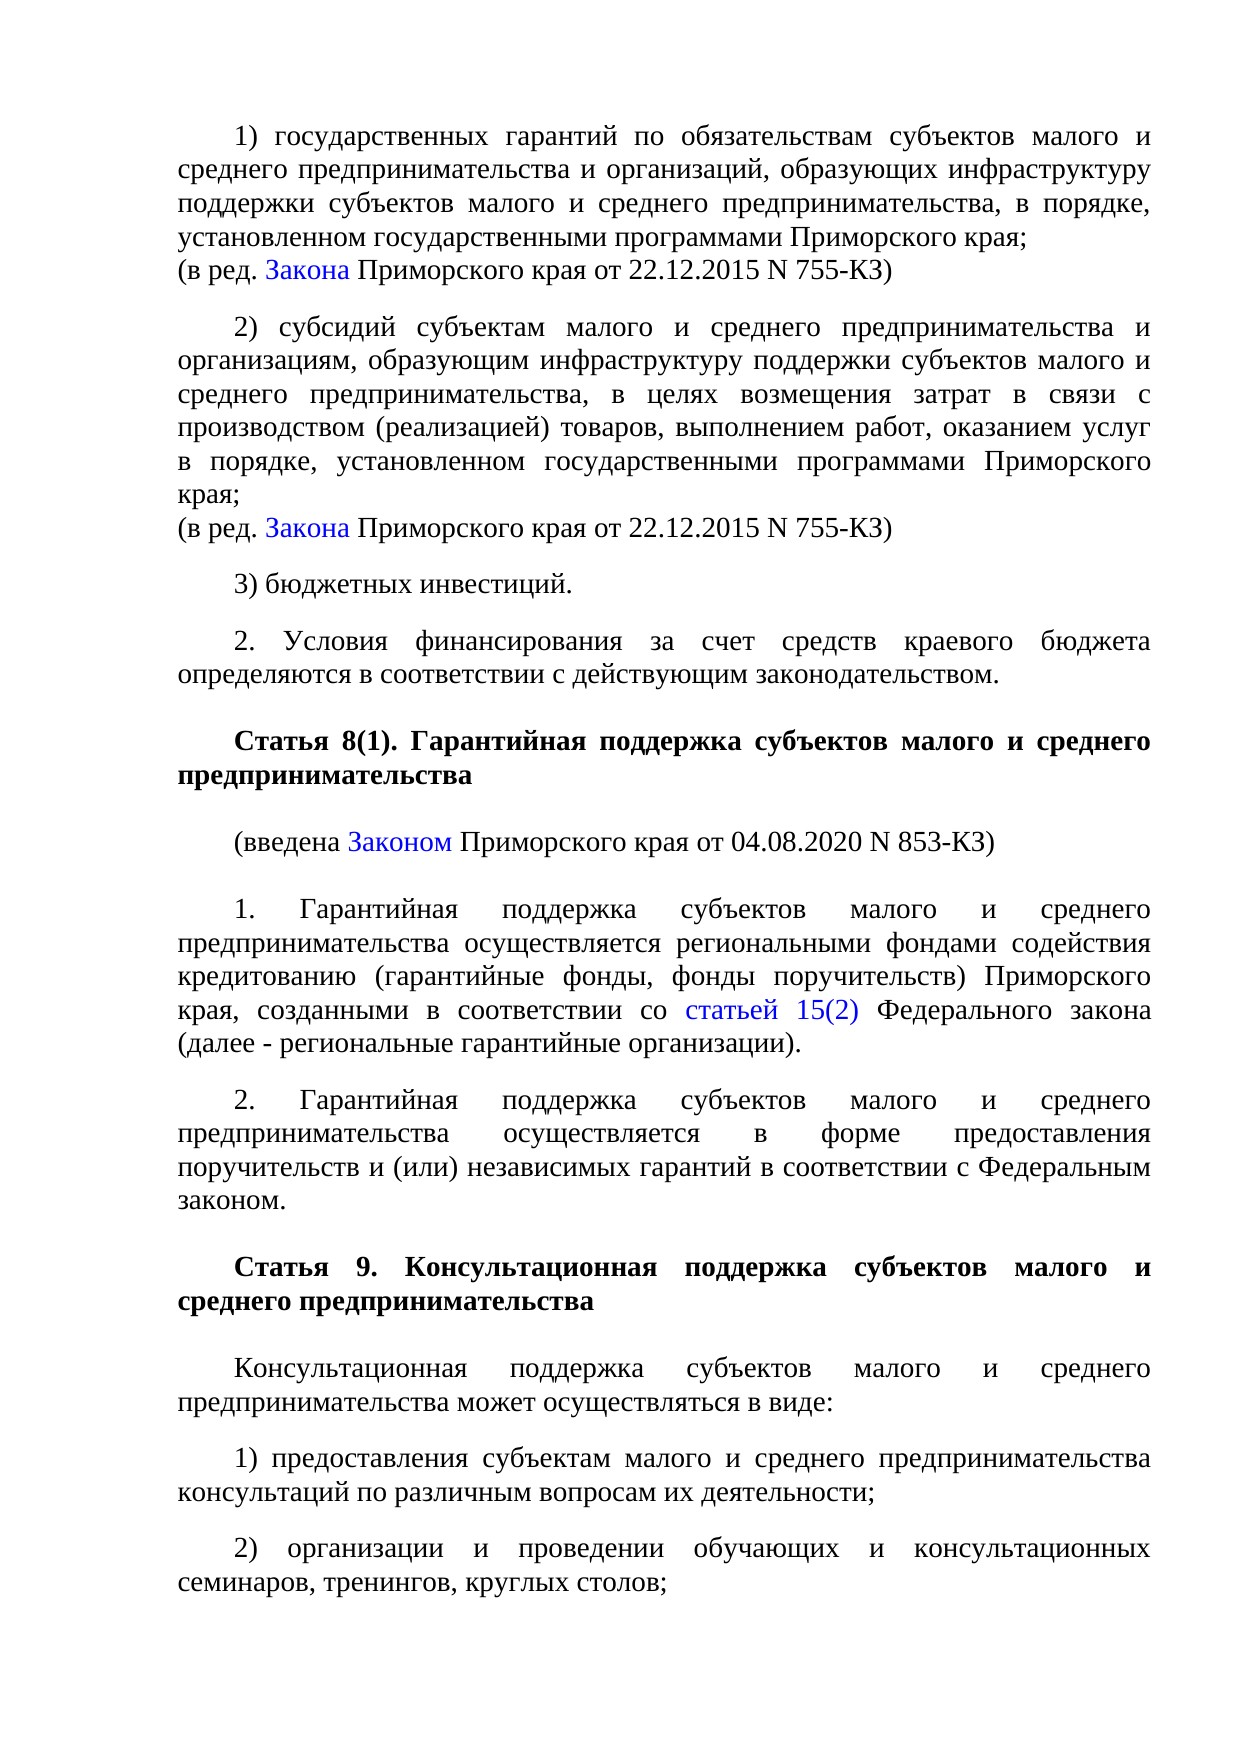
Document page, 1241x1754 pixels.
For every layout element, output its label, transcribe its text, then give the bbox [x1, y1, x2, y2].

text 2. Гарантийная поддержка субъектов малого и среднего предпринимательства осуществляется в форме предоставления поручительств и (или) независимых гарантий в соответствии с Федеральным законом. [177, 1082, 1152, 1216]
text 2. Условия финансирования за счет средств краевого бюджета определяются в соответствии с действующим законодательством. [177, 623, 1152, 690]
text 2) организации и проведении обучающих и консультационных семинаров, тренингов, круглых столов; [177, 1530, 1152, 1597]
title Статья 9. Консультационная поддержка субъектов малого и среднего предпринимательства [177, 1249, 1152, 1317]
text 1) государственных гарантий по обязательствам субъектов малого и среднего предпринимательства и организаций, образующих инфраструктуру поддержки субъектов малого и среднего предпринимательства, в порядке, установленном государственными программами Приморского края; [177, 118, 1152, 252]
text (в ред. Закона Приморского края от 22.12.2015 N 755-КЗ) [177, 510, 1152, 543]
text 2) субсидий субъектам малого и среднего предпринимательства и организациям, образующим инфраструктуру поддержки субъектов малого и среднего предпринимательства, в целях возмещения затрат в связи с производством (реализацией) товаров, выполнением работ, оказанием услуг в порядке, установленном государственными программами Приморского края; [177, 309, 1152, 510]
text Консультационная поддержка субъектов малого и среднего предпринимательства может осуществляться в виде: [177, 1350, 1152, 1417]
text (в ред. Закона Приморского края от 22.12.2015 N 755-КЗ) [177, 252, 1152, 286]
title Статья 8(1). Гарантийная поддержка субъектов малого и среднего предпринимательства [177, 723, 1152, 791]
text 3) бюджетных инвестиций. [177, 566, 1152, 600]
text (введена Законом Приморского края от 04.08.2020 N 853-КЗ) [177, 824, 1152, 858]
text 1) предоставления субъектам малого и среднего предпринимательства консультаций по различным вопросам их деятельности; [177, 1440, 1152, 1507]
text 1. Гарантийная поддержка субъектов малого и среднего предпринимательства осуществляется региональными фондами содействия кредитованию (гарантийные фонды, фонды поручительств) Приморского края, созданными в соответствии со статьей 15(2) Федерального закона (далее - региональные гарантийные организации). [177, 891, 1152, 1059]
